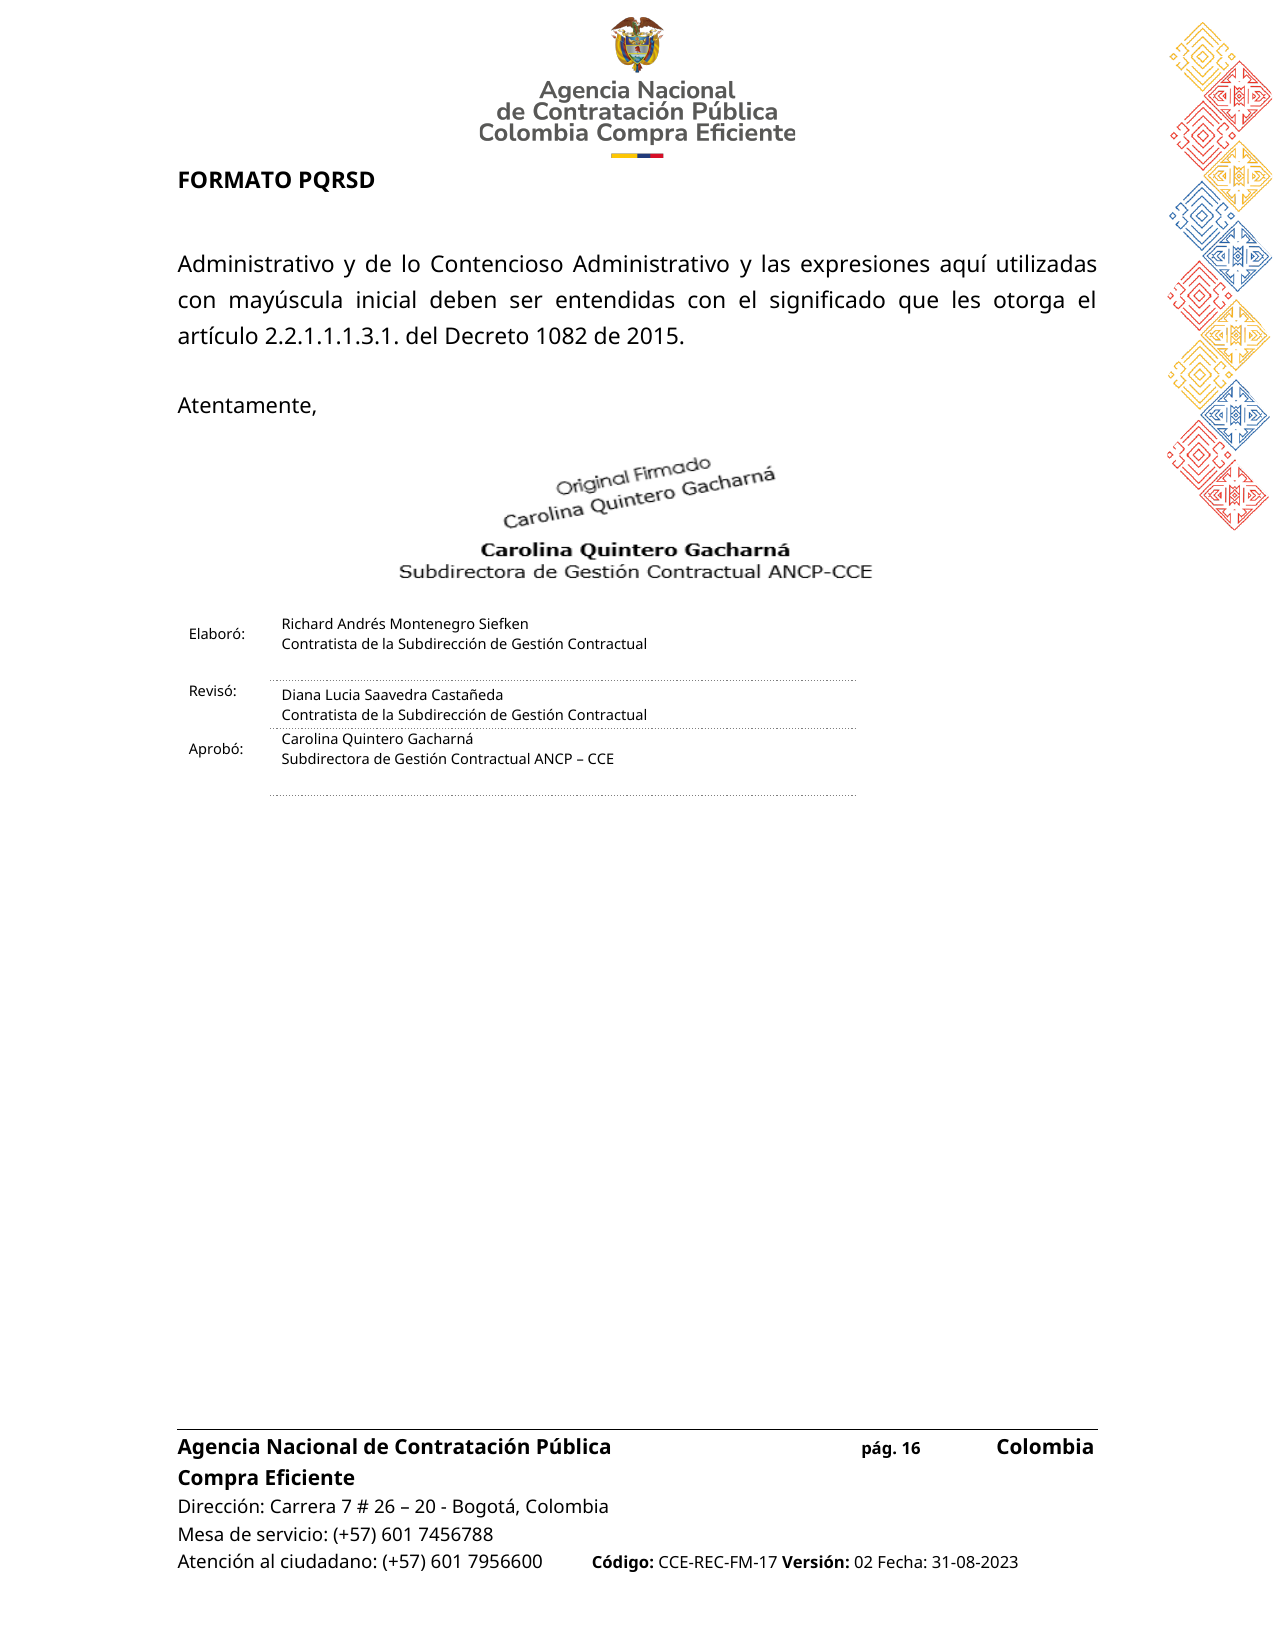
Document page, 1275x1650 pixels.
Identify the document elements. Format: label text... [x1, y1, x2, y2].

table_cell Aprobó: [177, 728, 270, 795]
table_cell Carolina Quintero Gacharná Subdirectora de Gestión Contractual ANCP – CCE [270, 728, 856, 795]
text Atentamente, [177, 390, 1098, 420]
picture [1165, 22, 1272, 528]
table_cell Revisó: [177, 680, 270, 728]
picture [479, 17, 796, 158]
picture [369, 424, 906, 593]
table_header Richard Andrés Montenegro Siefken Contratista de la Subdirección de Gestión Contractual [270, 614, 856, 680]
table_header Elaboró: [177, 614, 270, 680]
table_cell Diana Lucia Saavedra Castañeda Contratista de la Subdirección de Gestión Contractual [270, 680, 856, 728]
